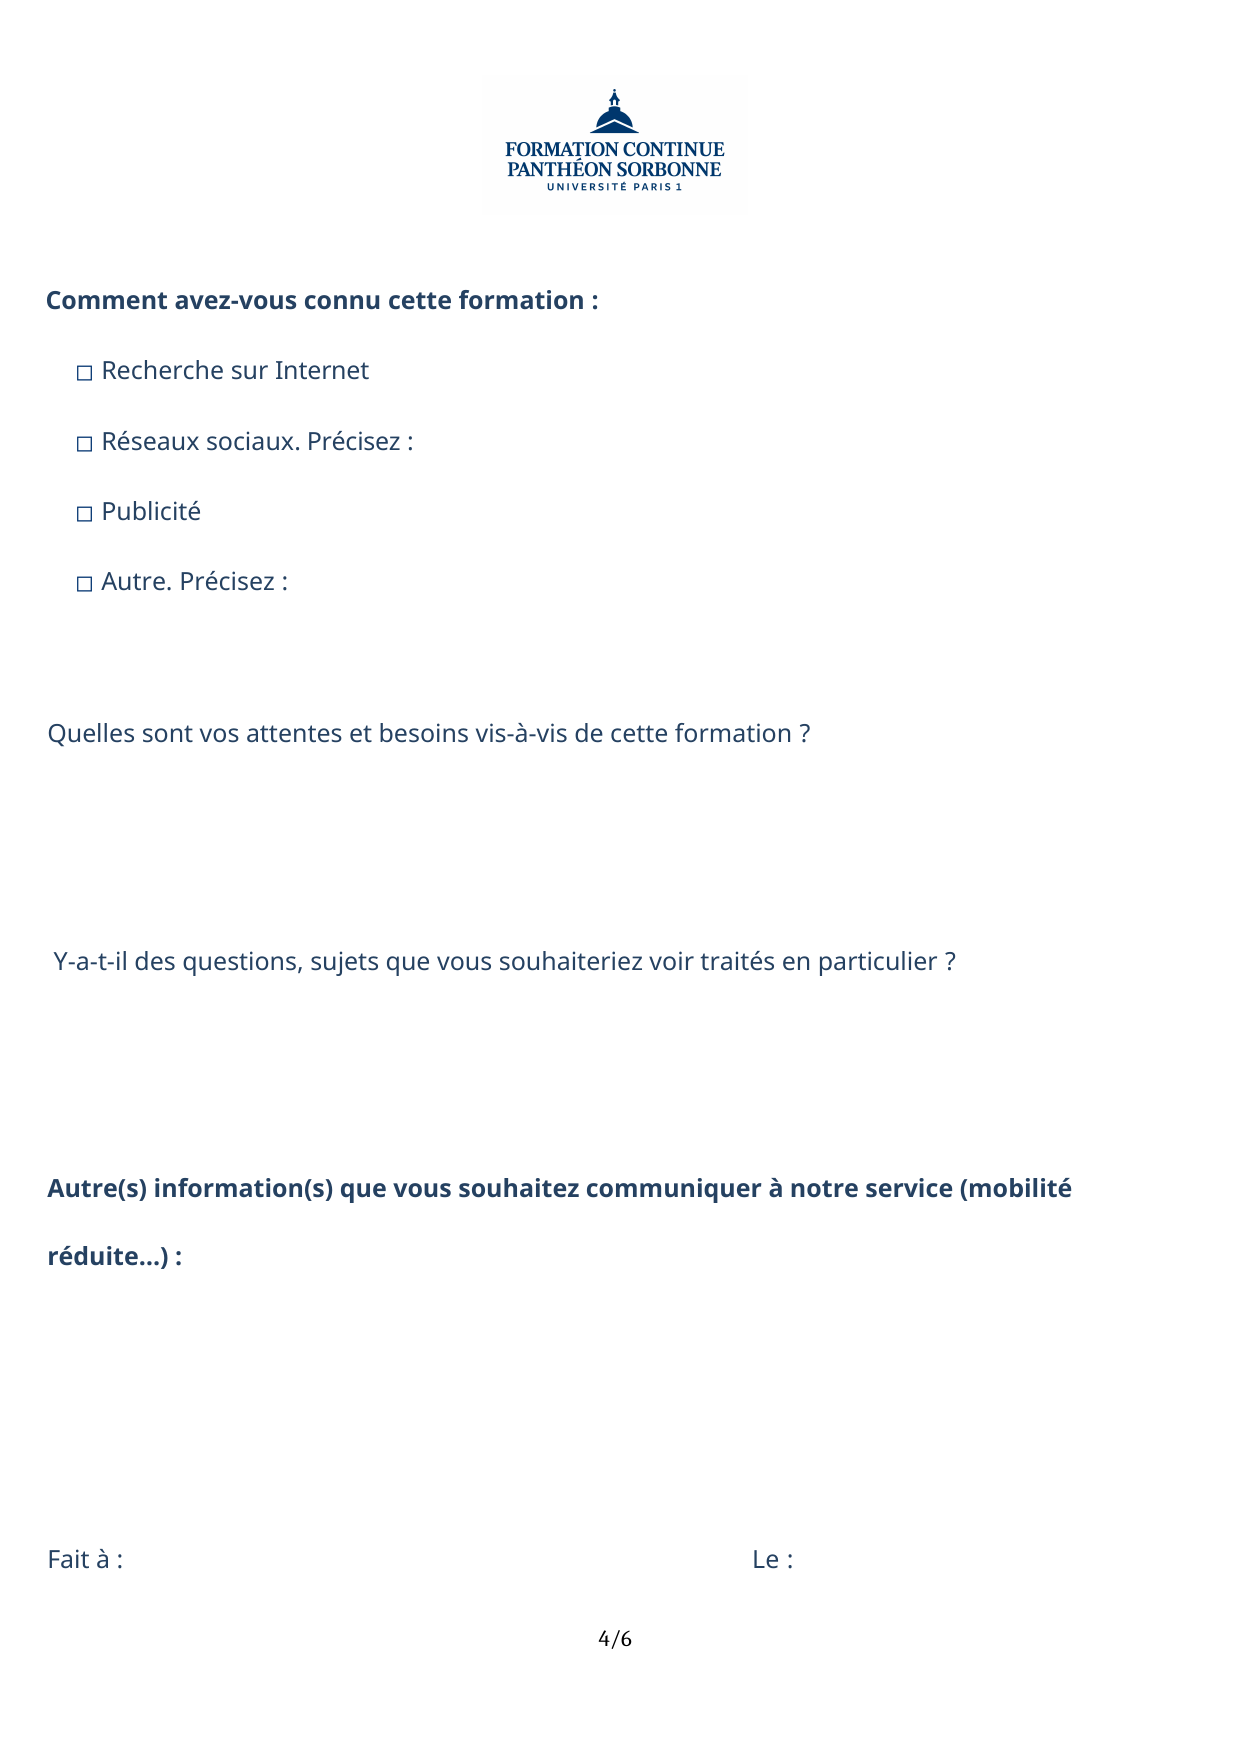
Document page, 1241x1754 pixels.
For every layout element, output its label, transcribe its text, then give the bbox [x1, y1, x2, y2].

list Autre(s) information(s) que vous souhaitez communiquer à notre service (mobilité réduite…) : [47, 1171, 1169, 1273]
list Quelles sont vos attentes et besoins vis-à-vis de cette formation ? [47, 716, 1169, 750]
subtitle Comment avez-vous connu cette formation : [45, 283, 1196, 317]
list Y-a-t-il des questions, sujets que vous souhaiteriez voir traités en particulier ? [47, 943, 1169, 977]
text ◻ Publicité [75, 494, 1196, 528]
text ◻ Réseaux sociaux. Précisez : [75, 423, 1196, 457]
list Fait à : Le : [47, 1542, 1169, 1576]
text ◻ Autre. Précisez : [75, 564, 1196, 598]
text ◻ Recherche sur Internet [75, 353, 1196, 387]
picture [481, 75, 749, 215]
